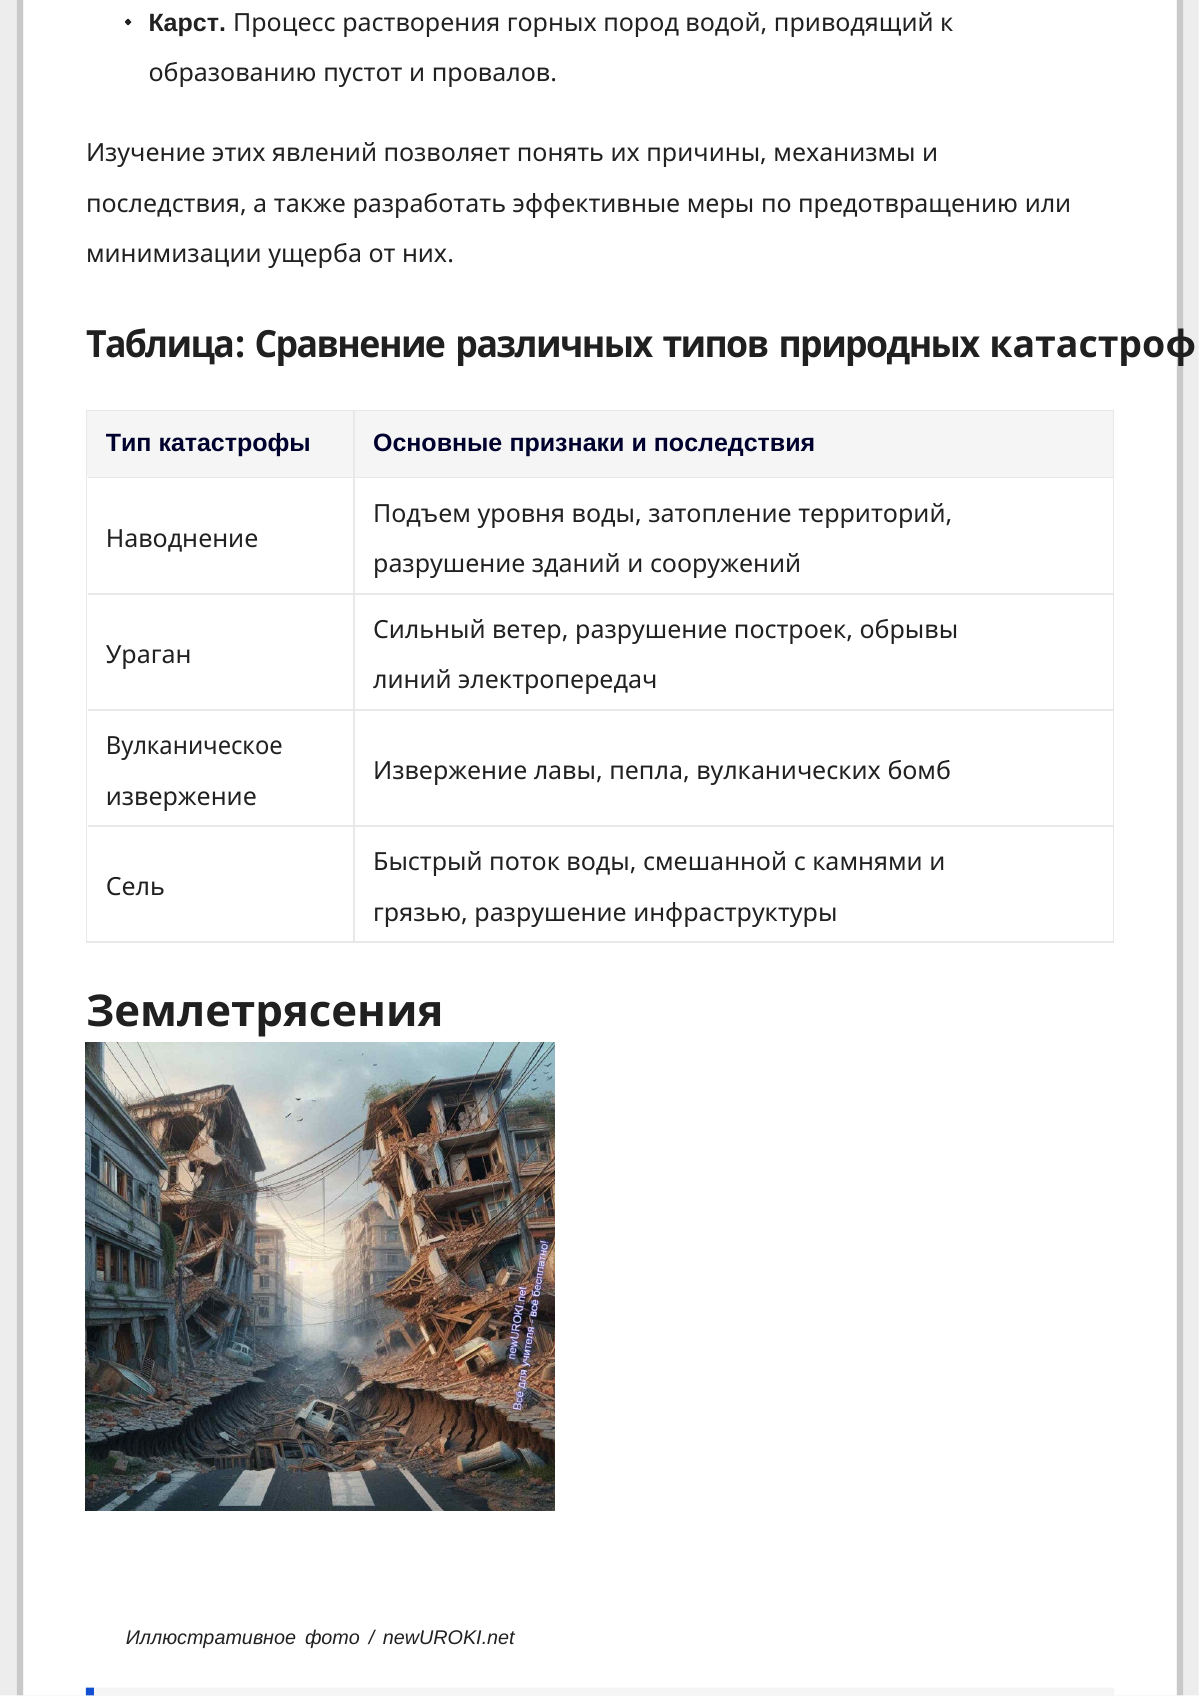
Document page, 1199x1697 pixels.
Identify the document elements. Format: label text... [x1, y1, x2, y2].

text Карст. Процесс растворения горных пород водой, приводящий к образованию пустот и провалов. [148, 4, 1061, 88]
table_cell Наводнение [87, 478, 353, 593]
table_cell Сель [87, 826, 353, 941]
text Иллюстративное фото / newUROKI.net [126, 1626, 1199, 1649]
table_cell Извержение лавы, пепла, вулканических бомб [355, 711, 1113, 825]
table_header Основные признаки и последствия [355, 411, 1113, 477]
table_cell Вулканическое извержение [87, 710, 353, 825]
table_cell Подъем уровня воды, затопление территорий, разрушение зданий и сооружений [355, 478, 1113, 593]
text Таблица: Сравнение различных типов природных катастроф [86, 317, 1199, 368]
picture [85, 1042, 555, 1511]
table_cell Быстрый поток воды, смешанной с камнями и грязью, разрушение инфраструктуры [355, 827, 1113, 941]
table_cell Сильный ветер, разрушение построек, обрывы линий электропередач [355, 595, 1113, 709]
table_header Тип катастрофы [87, 411, 353, 477]
text Изучение этих явлений позволяет понять их причины, механизмы и последствия, а также разработать эффективные меры по предотвращению или минимизации ущерба от них. [86, 135, 1096, 269]
subtitle Землетрясения [86, 980, 1199, 1039]
table_cell Ураган [87, 594, 353, 709]
